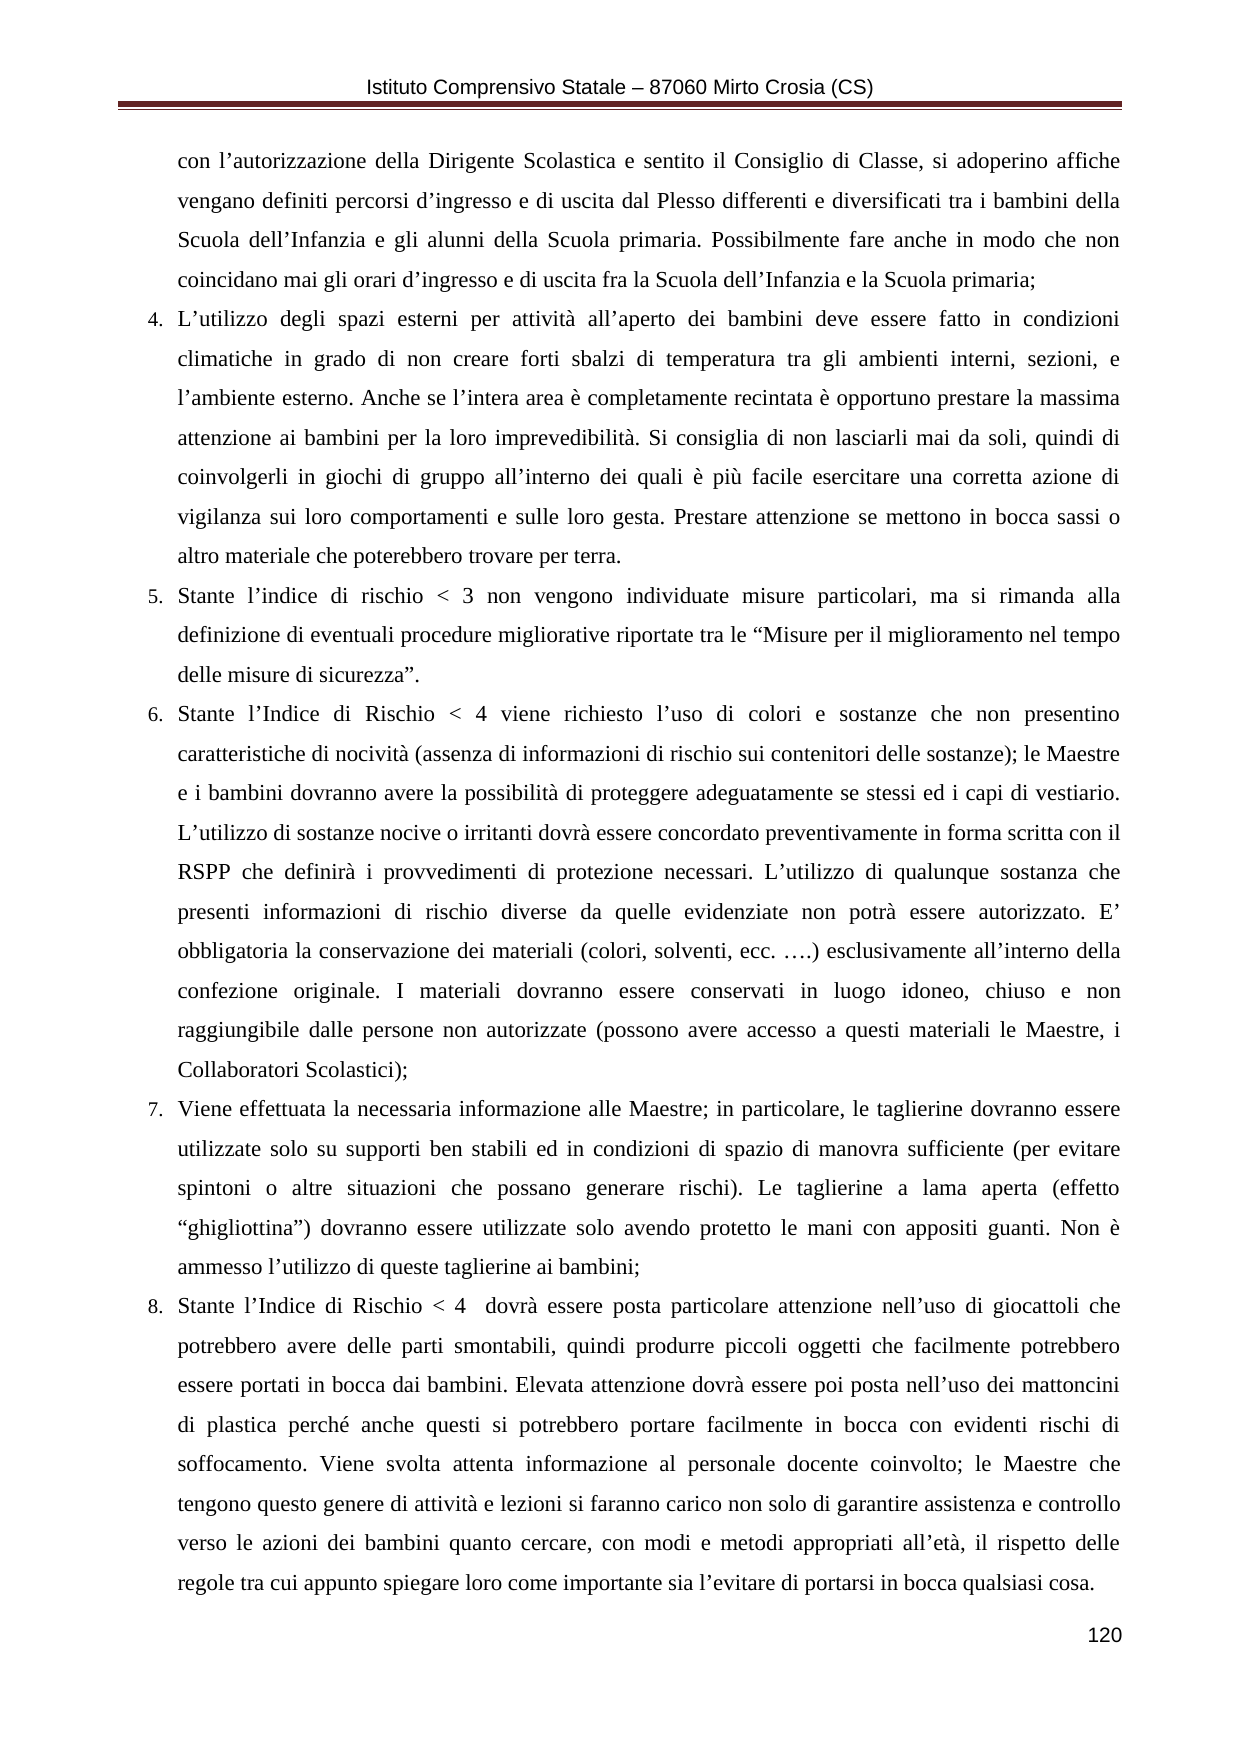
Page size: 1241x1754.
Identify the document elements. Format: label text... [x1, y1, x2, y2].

list L’utilizzo degli spazi esterni per attività all’aperto dei bambini deve essere fatto in condizioni climatiche in grado di non creare forti sbalzi di temperatura tra gli ambienti interni, sezioni, e l’ambiente esterno. Anche se l’intera area è completamente recintata è opportuno prestare la massima attenzione ai bambini per la loro imprevedibilità. Si consiglia di non lasciarli mai da soli, quindi di coinvolgerli in giochi di gruppo all’interno dei quali è più facile esercitare una corretta azione di vigilanza sui loro comportamenti e sulle loro gesta. Prestare attenzione se mettono in bocca sassi o altro materiale che poterebbero trovare per terra. [148, 306, 1122, 569]
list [148, 148, 1122, 292]
list Stante l’Indice di Rischio < 4 viene richiesto l’uso di colori e sostanze che non presentino caratteristiche di nocività (assenza di informazioni di rischio sui contenitori delle sostanze); le Maestre e i bambini dovranno avere la possibilità di proteggere adeguatamente se stessi ed i capi di vestiario. L’utilizzo di sostanze nocive o irritanti dovrà essere concordato preventivamente in forma scritta con il RSPP che definirà i provvedimenti di protezione necessari. L’utilizzo di qualunque sostanza che presenti informazioni di rischio diverse da quelle evidenziate non potrà essere autorizzato. E’ obbligatoria la conservazione dei materiali (colori, solventi, ecc. ….) esclusivamente all’interno della confezione originale. I materiali dovranno essere conservati in luogo idoneo, chiuso e non raggiungibile dalle persone non autorizzate (possono avere accesso a questi materiali le Maestre, i Collaboratori Scolastici); [148, 700, 1122, 1082]
list Viene effettuata la necessaria informazione alle Maestre; in particolare, le taglierine dovranno essere utilizzate solo su supporti ben stabili ed in condizioni di spazio di manovra sufficiente (per evitare spintoni o altre situazioni che possano generare rischi). Le taglierine a lama aperta (effetto “ghigliottina”) dovranno essere utilizzate solo avendo protetto le mani con appositi guanti. Non è ammesso l’utilizzo di queste taglierine ai bambini; [148, 1095, 1122, 1279]
list Stante l’Indice di Rischio < 4 dovrà essere posta particolare attenzione nell’uso di giocattoli che potrebbero avere delle parti smontabili, quindi produrre piccoli oggetti che facilmente potrebbero essere portati in bocca dai bambini. Elevata attenzione dovrà essere poi posta nell’uso dei mattoncini di plastica perché anche questi si potrebbero portare facilmente in bocca con evidenti rischi di soffocamento. Viene svolta attenta informazione al personale docente coinvolto; le Maestre che tengono questo genere di attività e lezioni si faranno carico non solo di garantire assistenza e controllo verso le azioni dei bambini quanto cercare, con modi e metodi appropriati all’età, il rispetto delle regole tra cui appunto spiegare loro come importante sia l’evitare di portarsi in bocca qualsiasi cosa. [148, 1292, 1122, 1595]
list Stante l’indice di rischio < 3 non vengono individuate misure particolari, ma si rimanda alla definizione di eventuali procedure migliorative riportate tra le “Misure per il miglioramento nel tempo delle misure di sicurezza”. [148, 582, 1122, 687]
